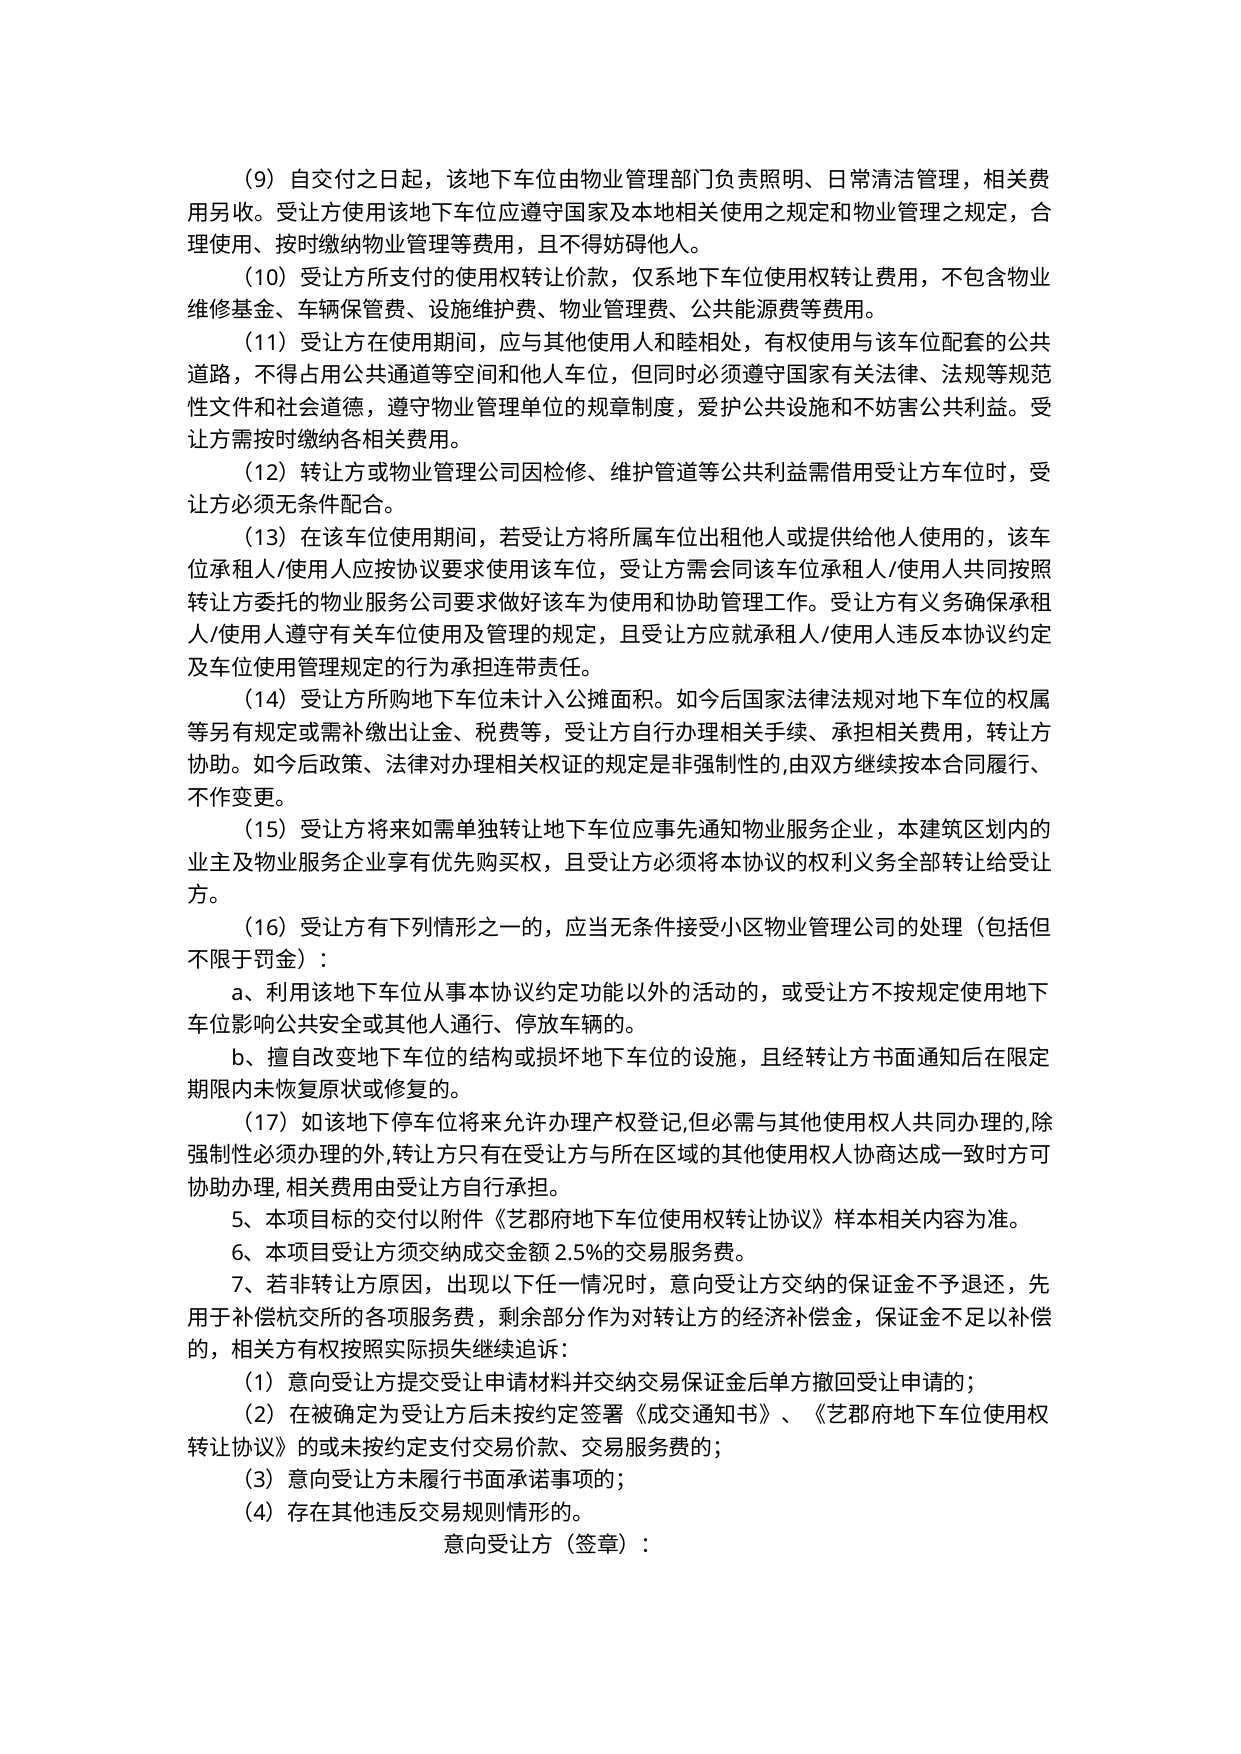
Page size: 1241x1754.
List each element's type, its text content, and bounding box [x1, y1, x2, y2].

text （10）受让方所支付的使用权转让价款，仅系地下车位使用权转让费用，不包含物业维修基金、车辆保管费、设施维护费、物业管理费、公共能源费等费用。 [187, 259, 1053, 324]
text （9）自交付之日起，该地下车位由物业管理部门负责照明、日常清洁管理，相关费用另收。受让方使用该地下车位应遵守国家及本地相关使用之规定和物业管理之规定，合理使用、按时缴纳物业管理等费用，且不得妨碍他人。 [187, 162, 1053, 259]
text （13）在该车位使用期间，若受让方将所属车位出租他人或提供给他人使用的，该车位承租人/使用人应按协议要求使用该车位，受让方需会同该车位承租人/使用人共同按照转让方委托的物业服务公司要求做好该车为使用和协助管理工作。受让方有义务确保承租人/使用人遵守有关车位使用及管理的规定，且受让方应就承租人/使用人违反本协议约定及车位使用管理规定的行为承担连带责任。 [187, 519, 1053, 682]
text 意向受让方（签章）： [187, 1527, 1053, 1559]
text a、利用该地下车位从事本协议约定功能以外的活动的，或受让方不按规定使用地下车位影响公共安全或其他人通行、停放车辆的。 [187, 974, 1053, 1039]
text （1）意向受让方提交受让申请材料并交纳交易保证金后单方撤回受让申请的； [187, 1364, 1053, 1397]
text 5、本项目标的交付以附件《艺郡府地下车位使用权转让协议》样本相关内容为准。 [187, 1202, 1053, 1234]
text （15）受让方将来如需单独转让地下车位应事先通知物业服务企业，本建筑区划内的业主及物业服务企业享有优先购买权，且受让方必须将本协议的权利义务全部转让给受让方。 [187, 812, 1053, 909]
text （4）存在其他违反交易规则情形的。 [187, 1494, 1053, 1527]
text （3）意向受让方未履行书面承诺事项的； [187, 1462, 1053, 1494]
text 6、本项目受让方须交纳成交金额2.5%的交易服务费。 [187, 1234, 1053, 1267]
text （2）在被确定为受让方后未按约定签署《成交通知书》、《艺郡府地下车位使用权转让协议》的或未按约定支付交易价款、交易服务费的； [187, 1397, 1053, 1462]
text （11）受让方在使用期间，应与其他使用人和睦相处，有权使用与该车位配套的公共道路，不得占用公共通道等空间和他人车位，但同时必须遵守国家有关法律、法规等规范性文件和社会道德，遵守物业管理单位的规章制度，爱护公共设施和不妨害公共利益。受让方需按时缴纳各相关费用。 [187, 324, 1053, 454]
text （17）如该地下停车位将来允许办理产权登记,但必需与其他使用权人共同办理的,除强制性必须办理的外,转让方只有在受让方与所在区域的其他使用权人协商达成一致时方可协助办理, 相关费用由受让方自行承担。 [187, 1104, 1053, 1202]
text （12）转让方或物业管理公司因检修、维护管道等公共利益需借用受让方车位时，受让方必须无条件配合。 [187, 454, 1053, 519]
text 7、若非转让方原因，出现以下任一情况时，意向受让方交纳的保证金不予退还，先用于补偿杭交所的各项服务费，剩余部分作为对转让方的经济补偿金，保证金不足以补偿的，相关方有权按照实际损失继续追诉： [187, 1267, 1053, 1364]
text b、擅自改变地下车位的结构或损坏地下车位的设施，且经转让方书面通知后在限定期限内未恢复原状或修复的。 [187, 1039, 1053, 1104]
text （14）受让方所购地下车位未计入公摊面积。如今后国家法律法规对地下车位的权属等另有规定或需补缴出让金、税费等，受让方自行办理相关手续、承担相关费用，转让方协助。如今后政策、法律对办理相关权证的规定是非强制性的,由双方继续按本合同履行、不作变更。 [187, 682, 1053, 812]
text （16）受让方有下列情形之一的，应当无条件接受小区物业管理公司的处理（包括但不限于罚金）： [187, 909, 1053, 974]
